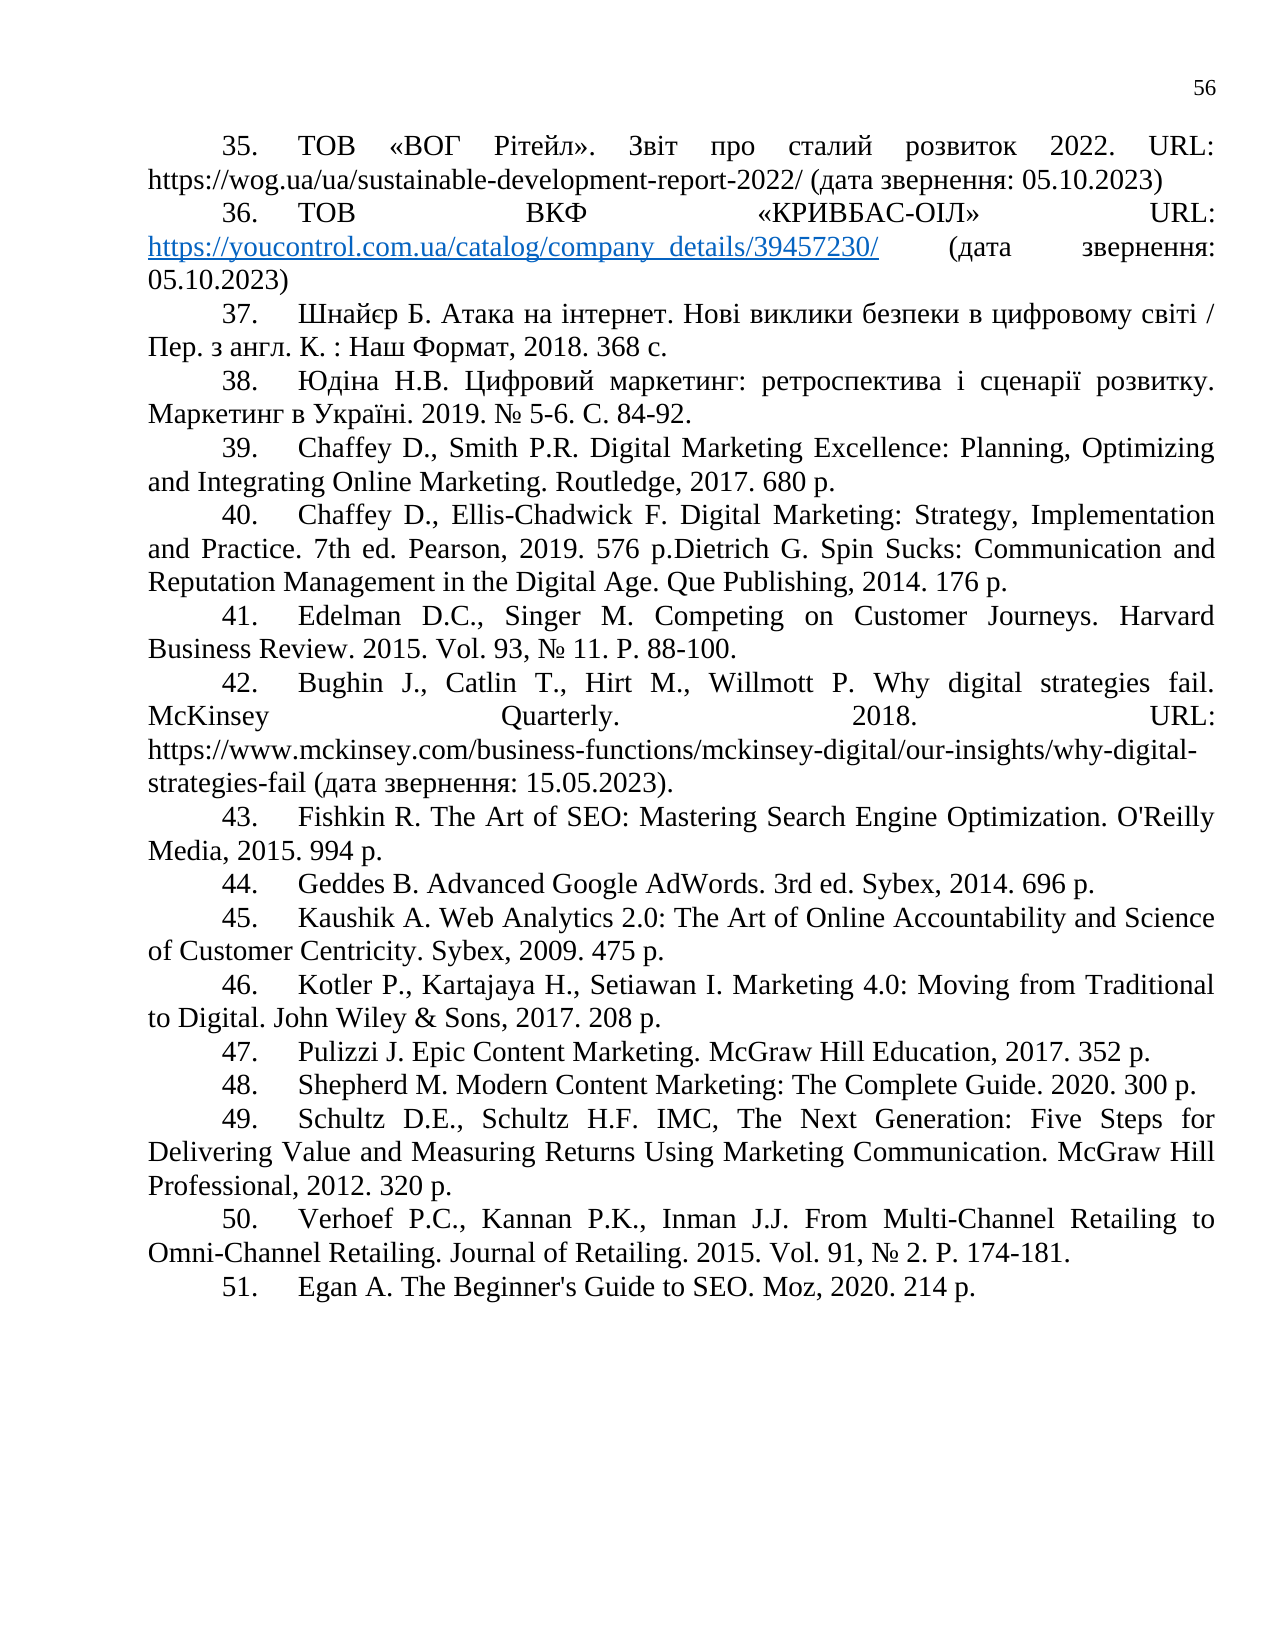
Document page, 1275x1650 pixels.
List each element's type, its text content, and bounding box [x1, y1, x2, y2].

list Kotler P., Kartajaya H., Setiawan I. Marketing 4.0: Moving from Traditional to Digital. John Wiley & Sons, 2017. 208 p. [148, 967, 1216, 1034]
list Verhoef P.C., Kannan P.K., Inman J.J. From Multi-Channel Retailing to Omni-Channel Retailing. Journal of Retailing. 2015. Vol. 91, № 2. P. 174-181. [148, 1202, 1216, 1269]
list Pulizzi J. Epic Content Marketing. McGraw Hill Education, 2017. 352 p. [148, 1034, 1216, 1067]
list Geddes B. Advanced Google AdWords. 3rd ed. Sybex, 2014. 696 p. [148, 866, 1216, 900]
list Schultz D.E., Schultz H.F. IMC, The Next Generation: Five Steps for Delivering Value and Measuring Returns Using Marketing Communication. McGraw Hill Professional, 2012. 320 p. [148, 1101, 1216, 1202]
list Chaffey D., Ellis-Chadwick F. Digital Marketing: Strategy, Implementation and Practice. 7th ed. Pearson, 2019. 576 p.Dietrich G. Spin Sucks: Communication and Reputation Management in the Digital Age. Que Publishing, 2014. 176 p. [148, 497, 1216, 598]
list Юдіна Н.В. Цифровий маркетинг: ретроспектива і сценарії розвитку. Маркетинг в Україні. 2019. № 5-6. С. 84-92. [148, 363, 1216, 430]
list Chaffey D., Smith P.R. Digital Marketing Excellence: Planning, Optimizing and Integrating Online Marketing. Routledge, 2017. 680 p. [148, 430, 1216, 497]
list ТОВ ВКФ «КРИВБАС-ОІЛ» URL: https://youcontrol.com.ua/catalog/company_details/39457230/ (дата звернення: 05.10.2023) [148, 195, 1216, 296]
list Шнайєр Б. Атака на інтернет. Нові виклики безпеки в цифровому світі / Пер. з англ. К. : Наш Формат, 2018. 368 с. [148, 296, 1216, 363]
list Shepherd M. Modern Content Marketing: The Complete Guide. 2020. 300 p. [148, 1067, 1216, 1101]
list ТОВ «ВОГ Рітейл». Звіт про сталий розвиток 2022. URL: https://wog.ua/ua/sustainable-development-report-2022/ (дата звернення: 05.10.2023) [148, 128, 1216, 195]
list Egan A. The Beginner's Guide to SEO. Moz, 2020. 214 p. [148, 1269, 1216, 1302]
list Bughin J., Catlin T., Hirt M., Willmott P. Why digital strategies fail. McKinsey Quarterly. 2018. URL: https://www.mckinsey.com/business-functions/mckinsey-digital/our-insights/why-digital-strategies-fail (дата звернення: 15.05.2023). [148, 665, 1216, 799]
list Fishkin R. The Art of SEO: Mastering Search Engine Optimization. O'Reilly Media, 2015. 994 p. [148, 799, 1216, 866]
list Edelman D.C., Singer M. Competing on Customer Journeys. Harvard Business Review. 2015. Vol. 93, № 11. P. 88-100. [148, 598, 1216, 665]
list Kaushik A. Web Analytics 2.0: The Art of Online Accountability and Science of Customer Centricity. Sybex, 2009. 475 p. [148, 900, 1216, 967]
